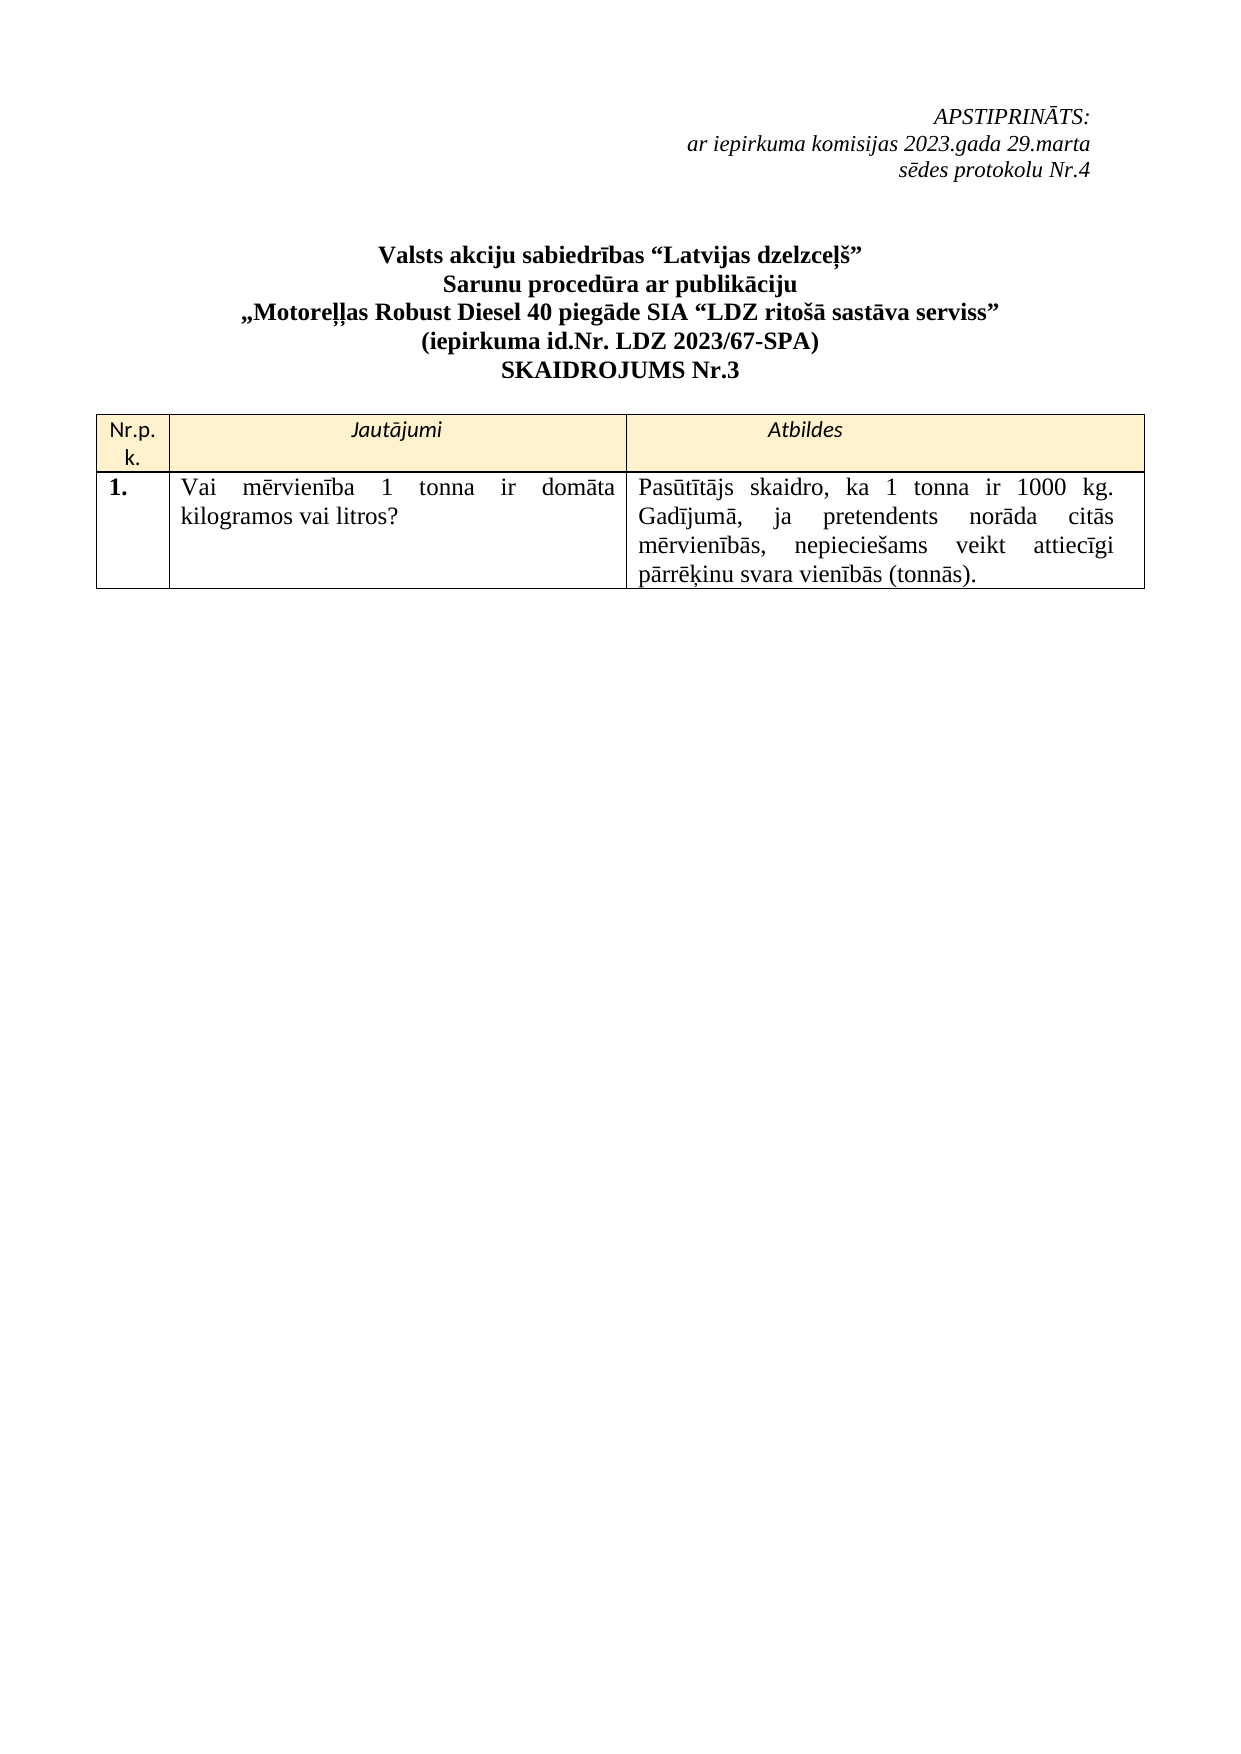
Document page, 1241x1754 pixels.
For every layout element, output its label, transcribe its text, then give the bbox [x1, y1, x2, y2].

title Valsts akciju sabiedrības “Latvijas dzelzceļš” [118, 240, 1122, 269]
table_cell Pasūtītājs skaidro, ka 1 tonna ir 1000 kg. Gadījumā, ja pretendents norāda citās mērvienībās, nepieciešams veikt attiecīgi pārrēķinu svara vienībās (tonnās). [627, 473, 1144, 587]
title „Motoreļļas Robust Diesel 40 piegāde SIA “LDZ ritošā sastāva serviss” [118, 297, 1122, 326]
table_cell 1. [97, 473, 169, 587]
text APSTIPRINĀTS: [118, 103, 1122, 130]
text SKAIDROJUMS Nr.3 [118, 355, 1122, 384]
text sēdes protokolu Nr.4 [118, 156, 1122, 182]
title (iepirkuma id.Nr. LDZ 2023/67-SPA) [118, 326, 1122, 355]
table_header Jautājumi [170, 415, 626, 471]
table_header Atbildes [627, 415, 1144, 471]
title Sarunu procedūra ar publikāciju [118, 269, 1122, 297]
text ar iepirkuma komisijas 2023.gada 29.marta [118, 130, 1122, 156]
table_cell Vai mērvienība 1 tonna ir domāta kilogramos vai litros? [170, 473, 626, 587]
table_header Nr.p.k. [97, 415, 169, 471]
